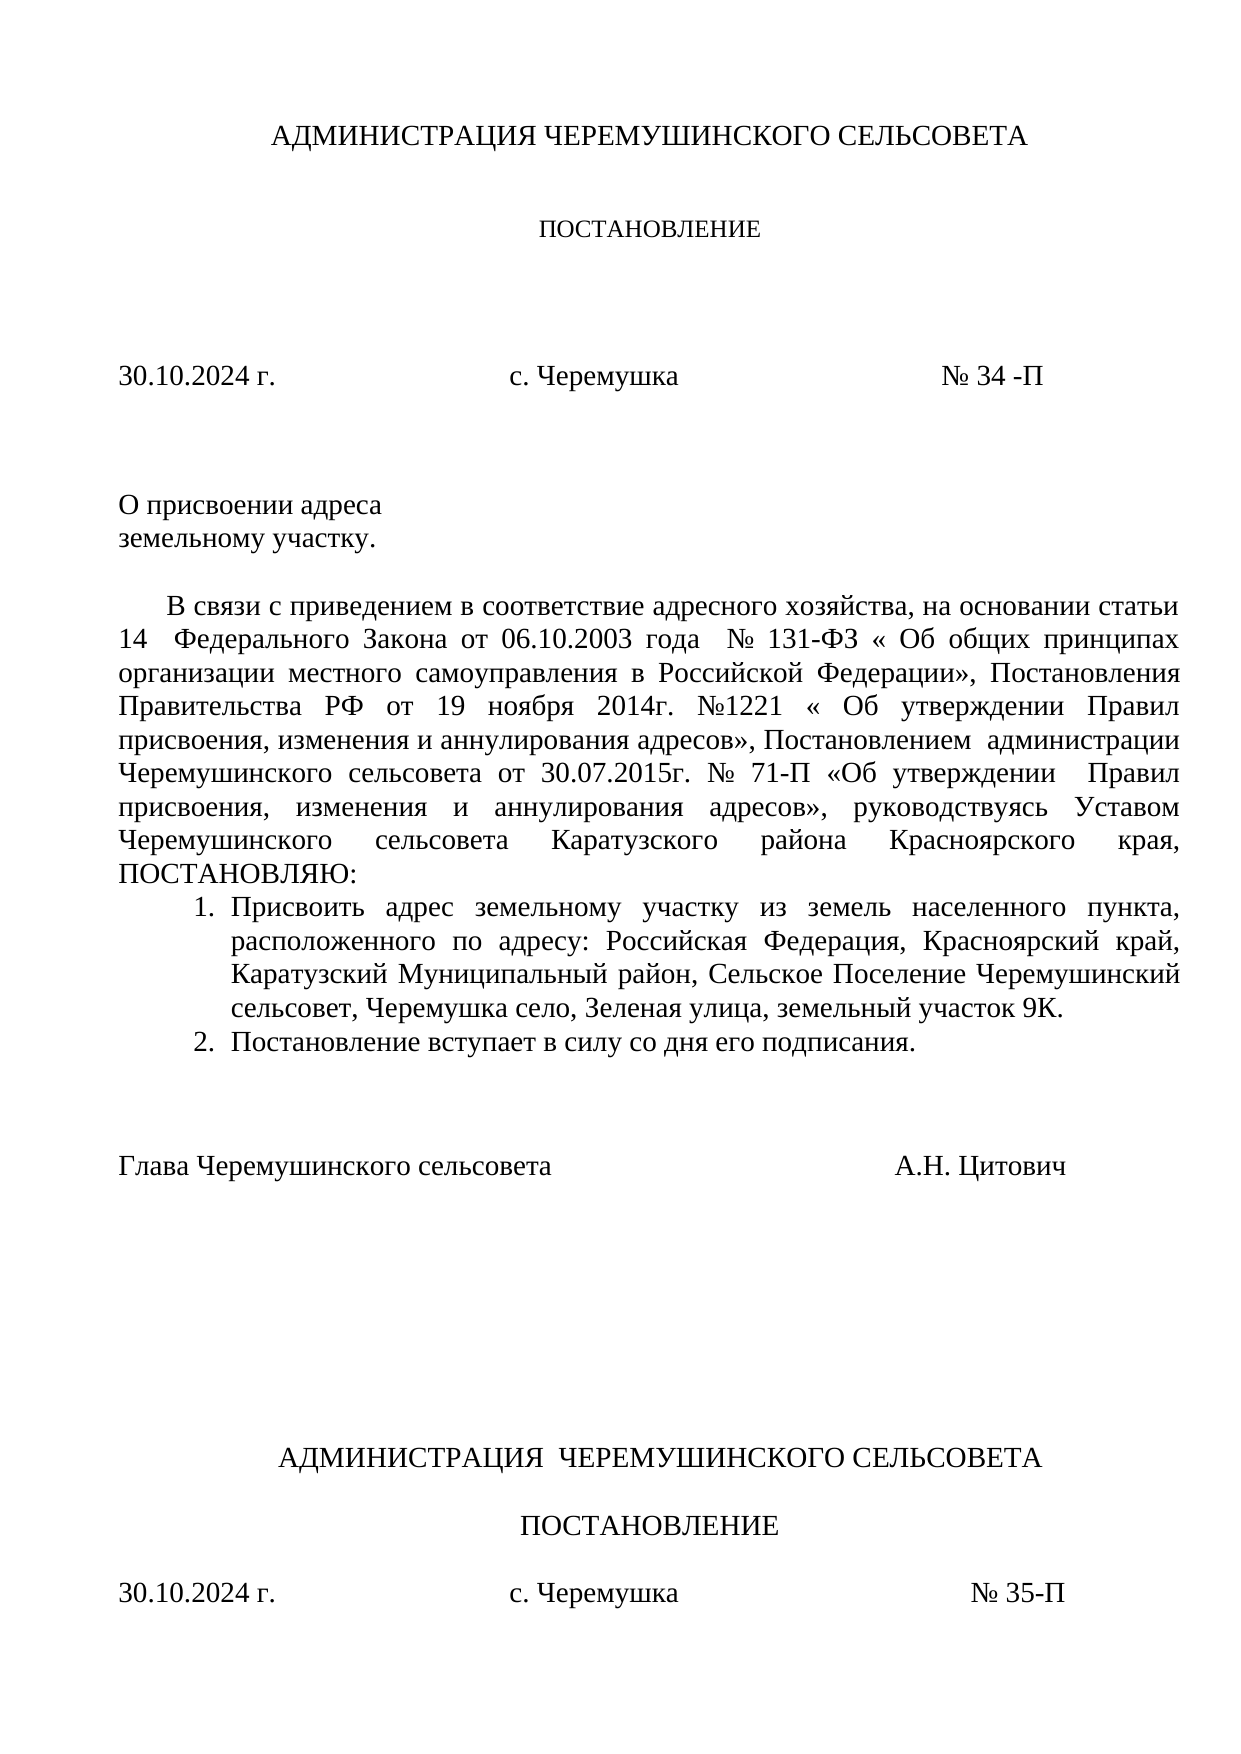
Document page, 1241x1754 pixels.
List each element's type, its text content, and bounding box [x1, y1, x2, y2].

text 30.10.2024 г. с. Черемушка № 34 -П [118, 358, 1181, 391]
list Присвоить адрес земельному участку из земель населенного пункта, расположенного по адресу: Российская Федерация, Красноярский край, Каратузский Муниципальный район, Сельское Поселение Черемушинский сельсовет, Черемушка село, Зеленая улица, земельный участок 9К. [193, 889, 1181, 1024]
text ПОСТАНОВЛЕНИЕ [118, 1508, 1181, 1541]
text ПОСТАНОВЛЕНИЕ [118, 214, 1181, 243]
text АДМИНИСТРАЦИЯ ЧЕРЕМУШИНСКОГО СЕЛЬСОВЕТА [118, 1441, 1181, 1474]
text 30.10.2024 г. с. Черемушка № 35-П [118, 1575, 1181, 1608]
text О присвоении адреса [118, 487, 1181, 521]
text В связи с приведением в соответствие адресного хозяйства, на основании статьи 14 Федерального Закона от 06.10.2003 года № 131-ФЗ « Об общих принципах организации местного самоуправления в Российской Федерации», Постановления Правительства РФ от 19 ноября 2014г. №1221 « Об утверждении Правил присвоения, изменения и аннулирования адресов», Постановлением администрации Черемушинского сельсовета от 30.07.2015г. № 71-П «Об утверждении Правил присвоения, изменения и аннулирования адресов», руководствуясь Уставом Черемушинского сельсовета Каратузского района Красноярского края, ПОСТАНОВЛЯЮ: [118, 588, 1181, 889]
text АДМИНИСТРАЦИЯ ЧЕРЕМУШИНСКОГО СЕЛЬСОВЕТА [118, 118, 1181, 152]
list Постановление вступает в силу со дня его подписания. [193, 1024, 1181, 1057]
text земельному участку. [118, 521, 1181, 554]
text Глава Черемушинского сельсовета А.Н. Цитович [118, 1148, 1181, 1182]
